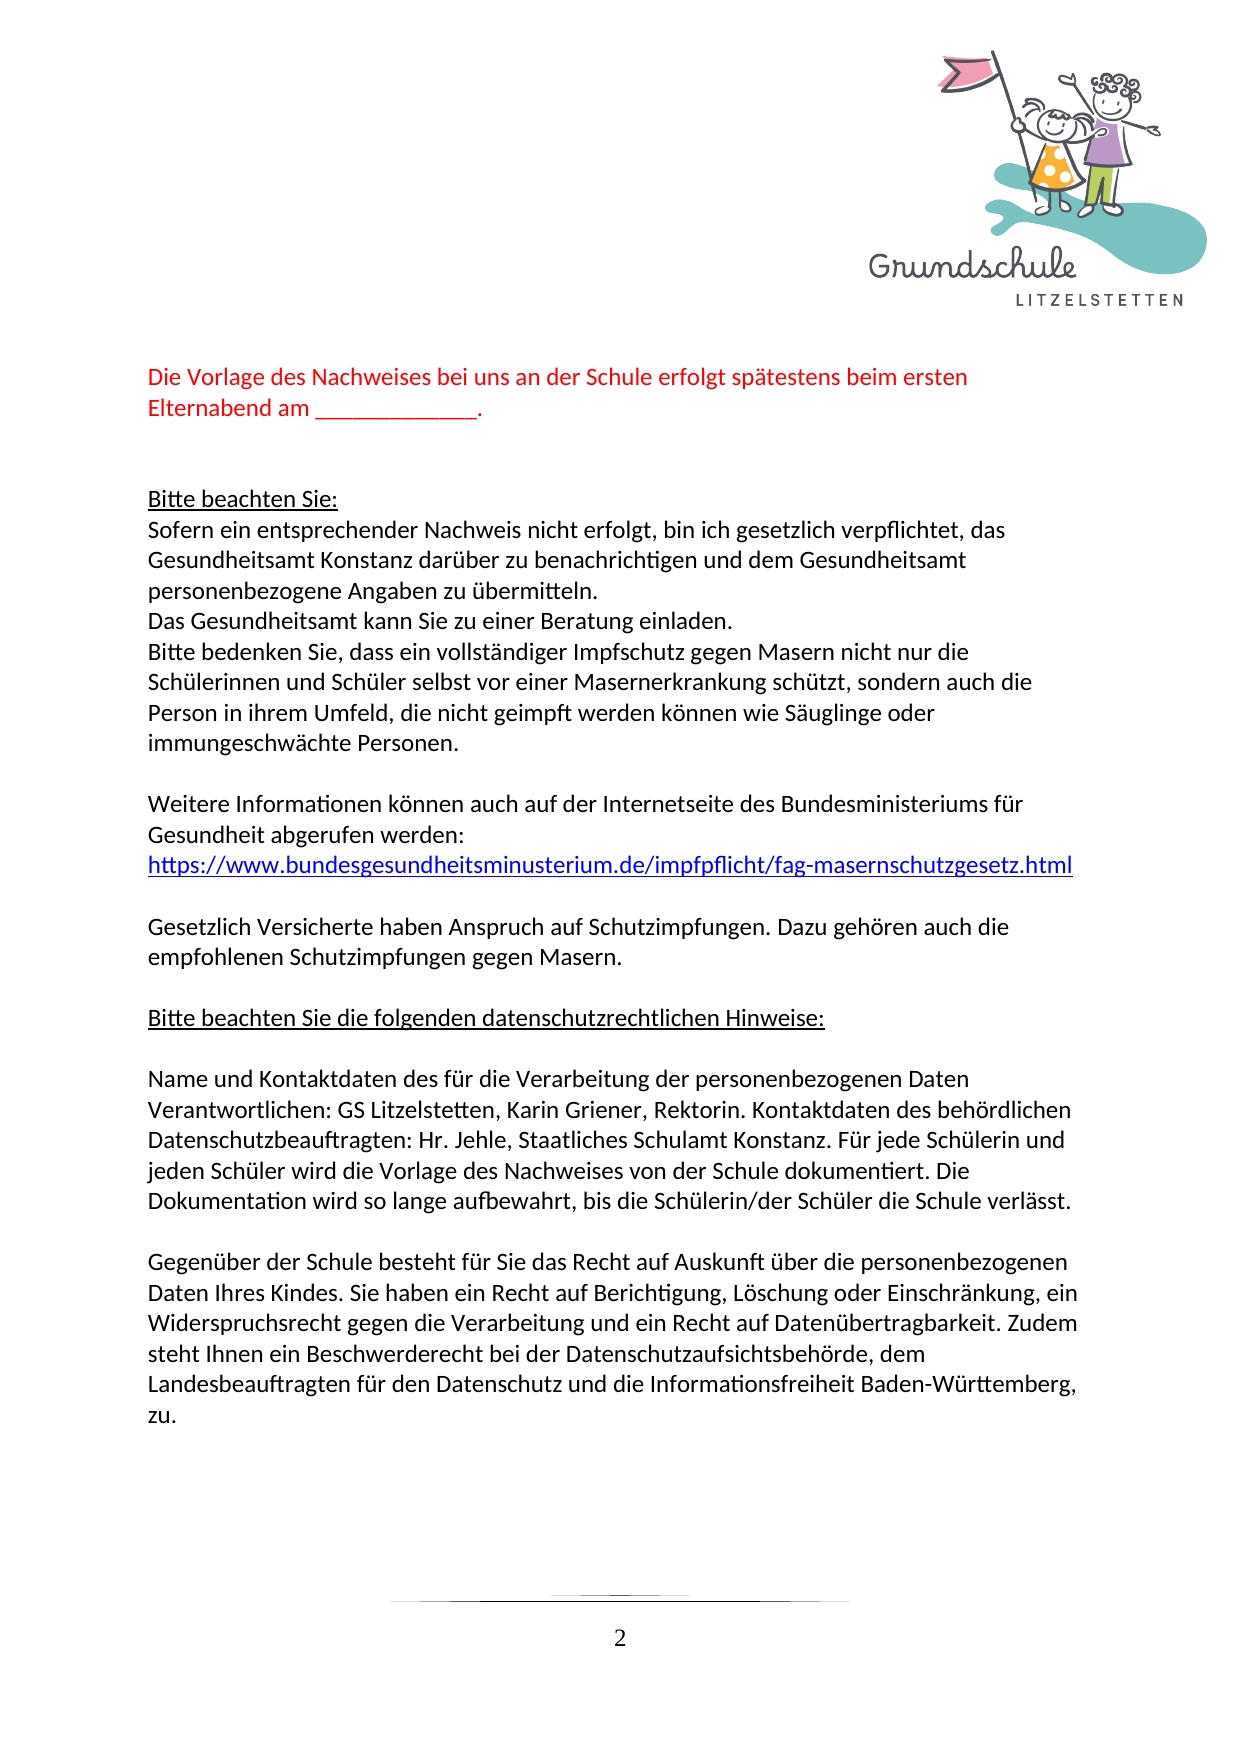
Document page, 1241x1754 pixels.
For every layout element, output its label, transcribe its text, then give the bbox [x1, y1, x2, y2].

text Gegenüber der Schule besteht für Sie das Recht auf Auskunft über die personenbezogenen Daten Ihres Kindes. Sie haben ein Recht auf Berichtigung, Löschung oder Einschränkung, ein Widerspruchsrecht gegen die Verarbeitung und ein Recht auf Datenübertragbarkeit. Zudem steht Ihnen ein Beschwerderecht bei der Datenschutzaufsichtsbehörde, dem Landesbeauftragten für den Datenschutz und die Informationsfreiheit Baden-Württemberg, zu. [148, 1246, 1093, 1429]
text Das Gesundheitsamt kann Sie zu einer Beratung einladen. [148, 605, 1093, 636]
text Bitte beachten Sie die folgenden datenschutzrechtlichen Hinweise: [148, 1002, 1093, 1033]
text Gesetzlich Versicherte haben Anspruch auf Schutzimpfungen. Dazu gehören auch die empfohlenen Schutzimpfungen gegen Masern. [148, 911, 1093, 972]
text Die Vorlage des Nachweises bei uns an der Schule erfolgt spätestens beim ersten Elternabend am _____________. [148, 361, 1093, 422]
text Bitte beachten Sie: [148, 483, 1093, 514]
picture [855, 36, 1221, 320]
text Weitere Informationen können auch auf der Internetseite des Bundesministeriums für Gesundheit abgerufen werden: [148, 788, 1093, 849]
text https://www.bundesgesundheitsminusterium.de/impfpflicht/fag-masernschutzgesetz.html [148, 849, 1093, 880]
text Bitte bedenken Sie, dass ein vollständiger Impfschutz gegen Masern nicht nur die Schülerinnen und Schüler selbst vor einer Masernerkrankung schützt, sondern auch die Person in ihrem Umfeld, die nicht geimpft werden können wie Säuglinge oder immungeschwächte Personen. [148, 636, 1093, 758]
text Sofern ein entsprechender Nachweis nicht erfolgt, bin ich gesetzlich verpflichtet, das Gesundheitsamt Konstanz darüber zu benachrichtigen und dem Gesundheitsamt personenbezogene Angaben zu übermitteln. [148, 514, 1093, 605]
text Name und Kontaktdaten des für die Verarbeitung der personenbezogenen Daten Verantwortlichen: GS Litzelstetten, Karin Griener, Rektorin. Kontaktdaten des behördlichen Datenschutzbeauftragten: Hr. Jehle, Staatliches Schulamt Konstanz. Für jede Schülerin und jeden Schüler wird die Vorlage des Nachweises von der Schule dokumentiert. Die Dokumentation wird so lange aufbewahrt, bis die Schülerin/der Schüler die Schule verlässt. [148, 1063, 1093, 1216]
